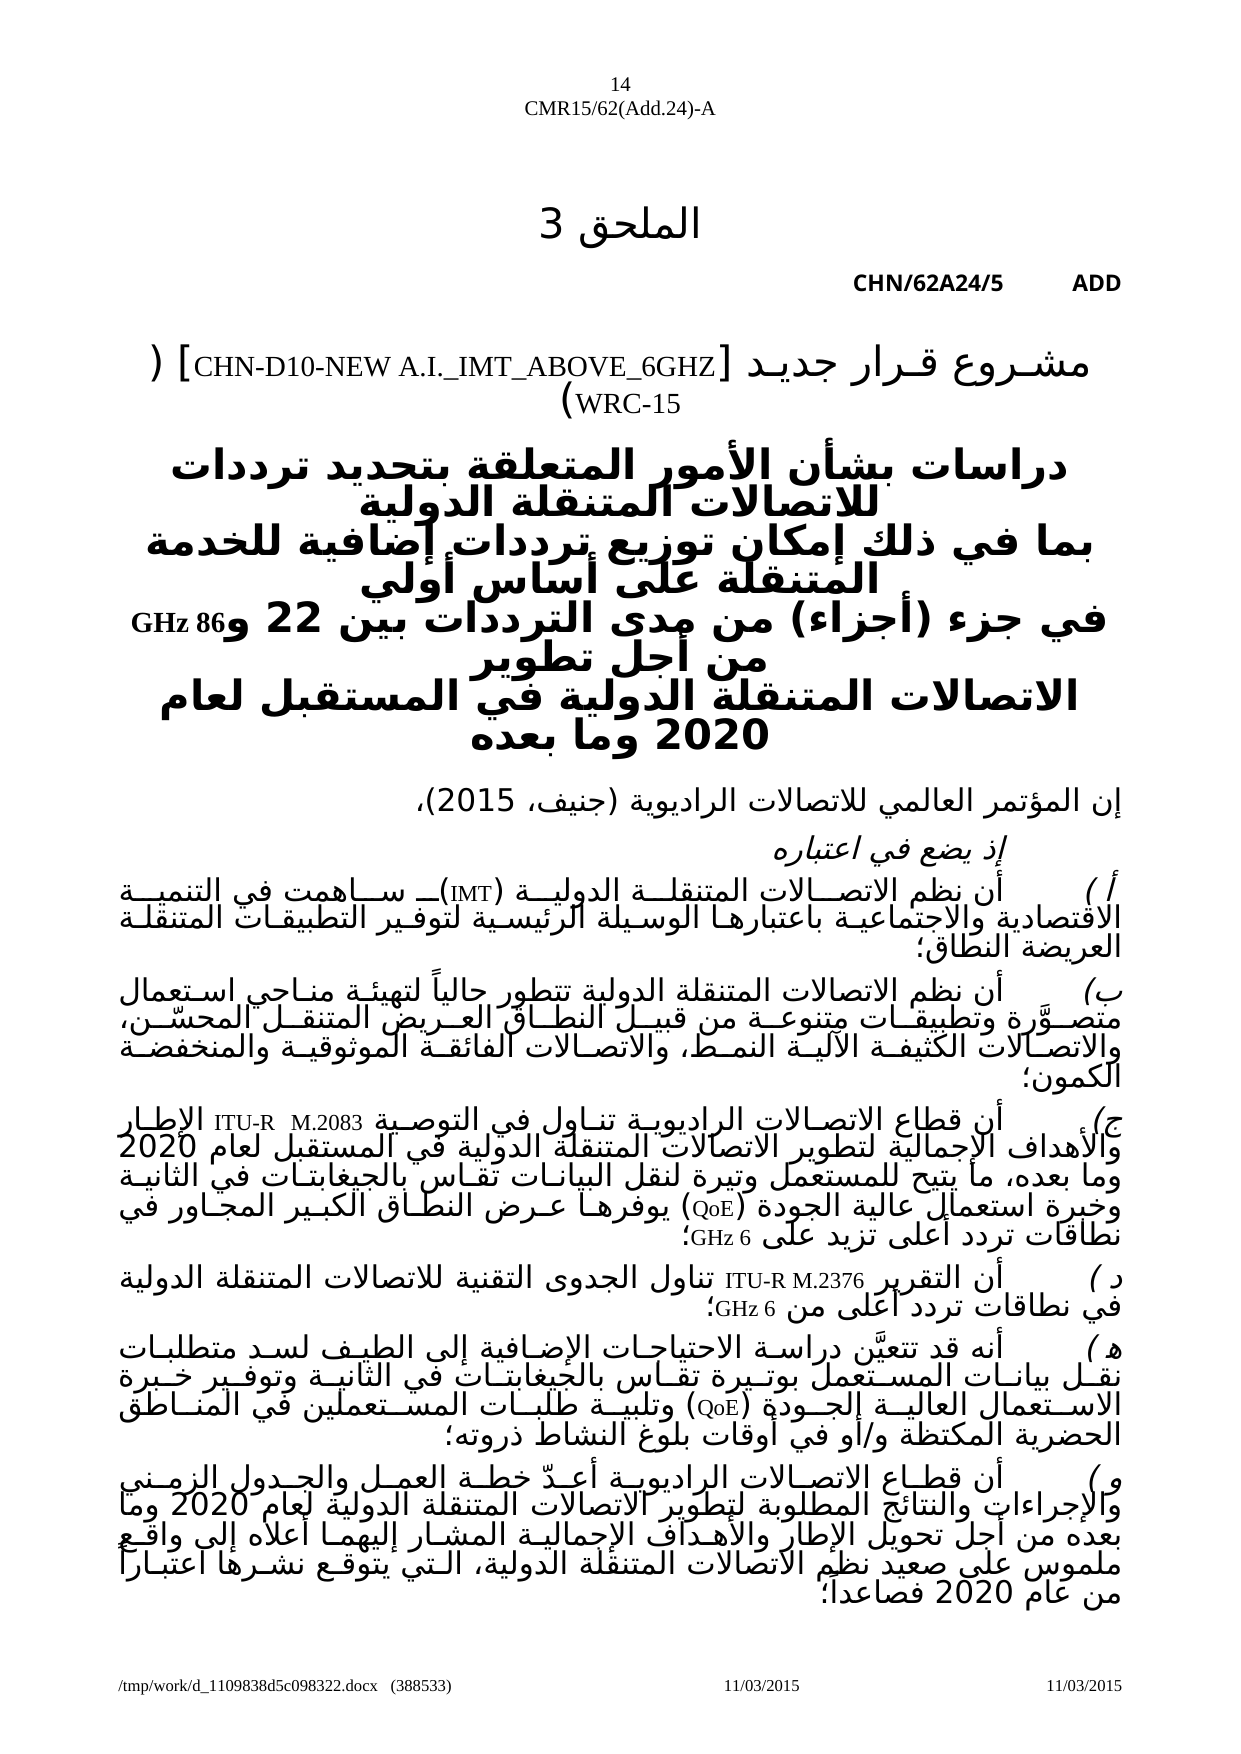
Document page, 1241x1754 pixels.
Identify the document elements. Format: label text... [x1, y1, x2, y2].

text ب) أن نظم الاتصالات المتنقلة الدولية تتطور حالياً لتهيئة مناحي استعمال متصوَّرة وتطبيقات متنوعة من قبيل النطاق العريض المتنقل المحسّن، والاتصالات الكثيفة الآلية النمط، والاتصالات الفائقة الموثوقية والمنخفضة الكمون؛ [118, 978, 1122, 1094]
text ه‍ ) أنه قد تتعيَّن دراسة الاحتياجات الإضافية إلى الطيف لسد متطلبات نقل بيانات المستعمل بوتيرة تقاس بالجيغابتات في الثانية وتوفير خبرة الاستعمال العالية الجودة (QoE) وتلبية طلبات المستعملين في المناطق الحضرية المكتظة و/أو في أوقات بلوغ النشاط ذروته؛ [118, 1336, 1122, 1452]
text إذ يضع في اعتباره [118, 836, 1122, 865]
text مشـروع قـرار جديـد [CHN-D10-NEW A.I._IMT_ABOVE_6GHZ] (WRC-15) [118, 346, 1122, 423]
title دراسات بشأن الأمور المتعلقة بتحديد ترددات للاتصالات المتنقلة الدولية بما في ذلك إمكان توزيع ترددات إضافية للخدمة المتنقلة على أساس أولي في جزء (أجزاء) من مدى الترددات بين 22 وGHz 86 من أجل تطوير الاتصالات المتنقلة الدولية في المستقبل لعام 2020 وما بعده [118, 448, 1122, 759]
text الملحق 3 [118, 207, 644, 246]
text ج) أن قطاع الاتصالات الراديوية تناول في التوصية ITU-R M.2083 الإطار والأهداف الإجمالية لتطوير الاتصالات المتنقلة الدولية في المستقبل لعام 2020 وما بعده، ما يتيح للمستعمل وتيرة لنقل البيانات تقاس بالجيغابتات في الثانية وخبرة استعمال عالية الجودة (QoE) يوفرها عرض النطاق الكبير المجاور في نطاقات تردد أعلى تزيد على GHz 6؛ [118, 1107, 1122, 1252]
text الملحق 3 [600, 207, 1122, 246]
text ADD CHN/62A24/5 [118, 271, 1122, 296]
title إن المؤتمر العالمي للاتصالات الراديوية (جنيف، 2015)، [709, 788, 1066, 817]
text و ) أن قطاع الاتصالات الراديوية أعدّ خطة العمل والجدول الزمني والإجراءات والنتائج المطلوبة لتطوير الاتصالات المتنقلة الدولية لعام 2020 وما بعده من أجل تحويل الإطار والأهداف الإجمالية المشار إليهما أعلاه إلى واقع ملموس على صعيد نظم الاتصالات المتنقلة الدولية، التي يتوقع نشرها اعتباراً من عام 2020 فصاعداً؛ [118, 1465, 1122, 1611]
title إن المؤتمر العالمي للاتصالات الراديوية (جنيف، 2015)، [118, 788, 723, 817]
text أ ) أن نظم الاتصالات المتنقلة الدولية (IMT) ساهمت في التنمية الاقتصادية والاجتماعية باعتبارها الوسيلة الرئيسية لتوفير التطبيقات المتنقلة العريضة النطاق؛ [118, 878, 1122, 965]
text د ) أن التقرير ITU-R M.2376 تناول الجدوى التقنية للاتصالات المتنقلة الدولية في نطاقات تردد أعلى من GHz 6؛ [118, 1265, 1122, 1323]
